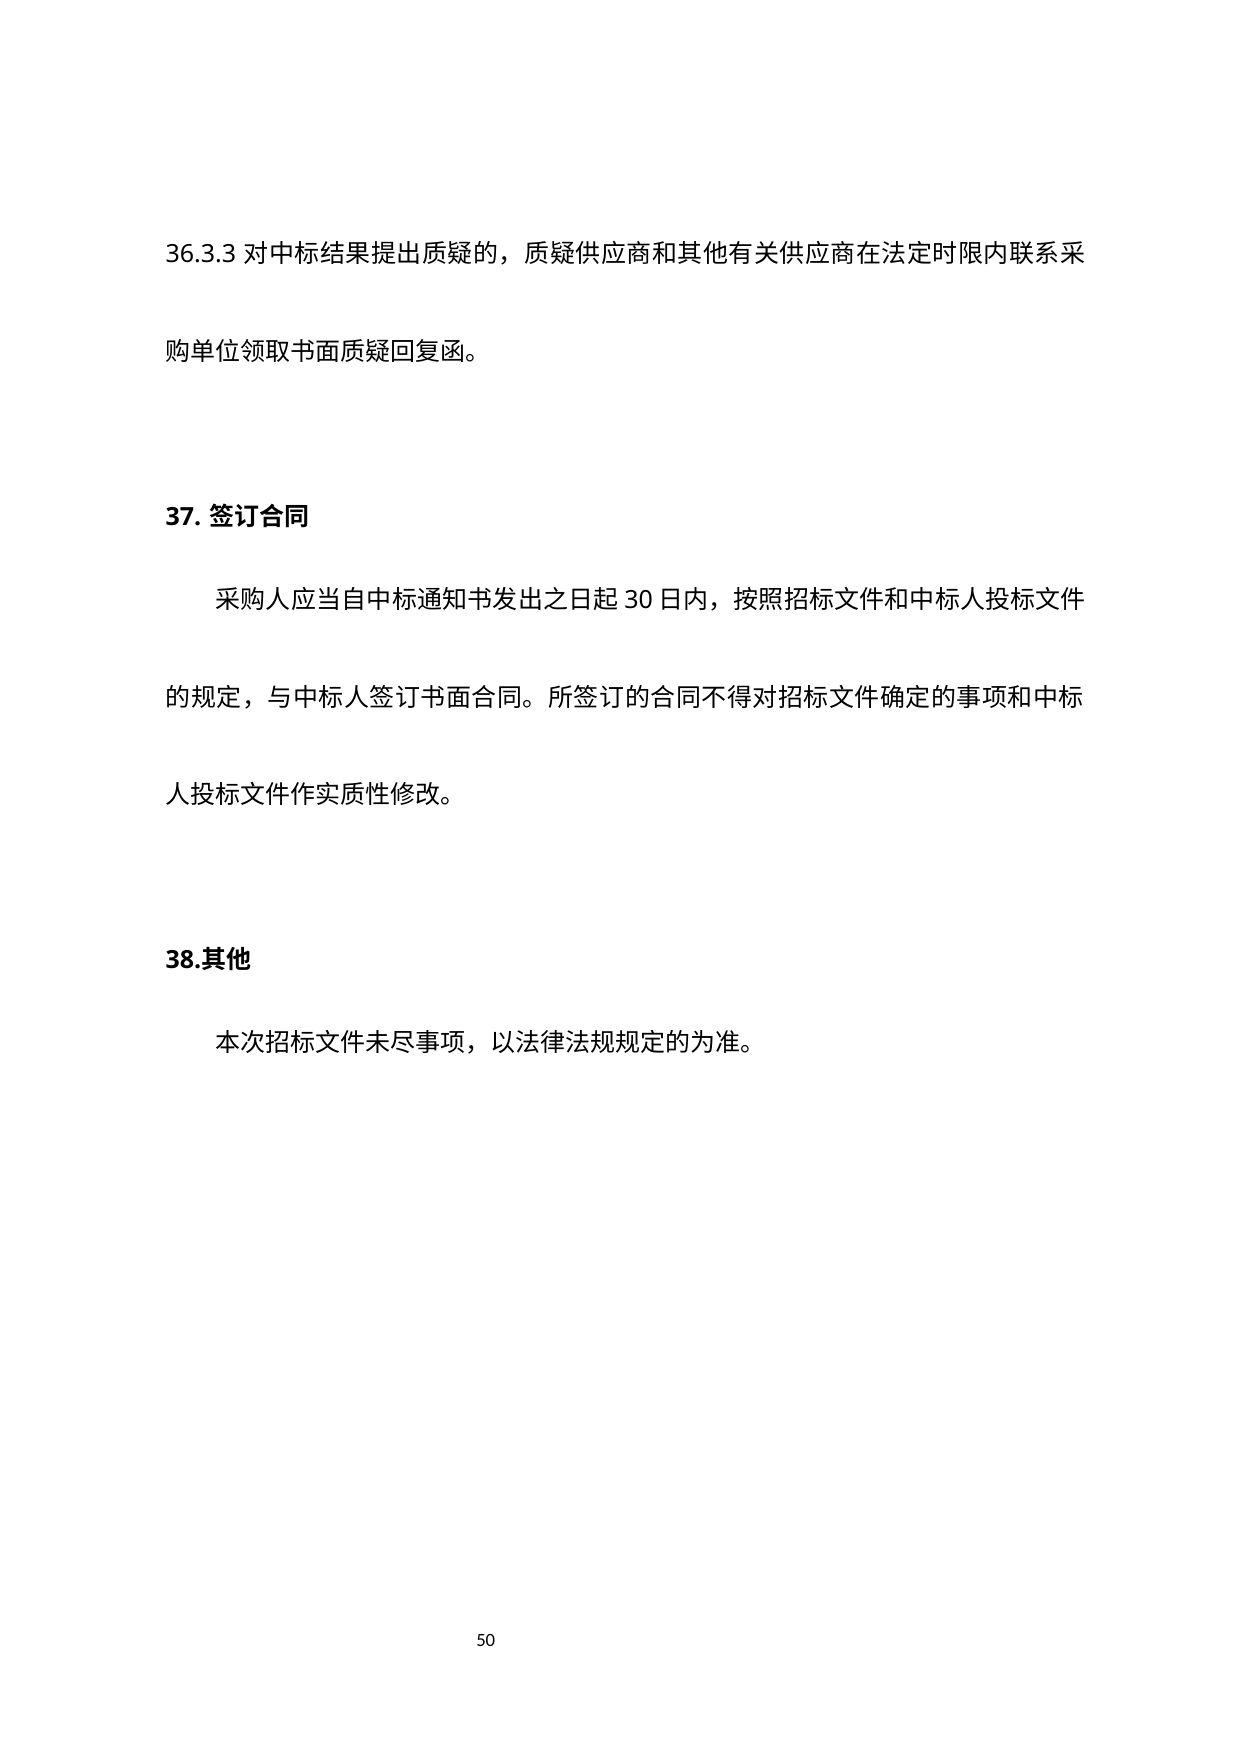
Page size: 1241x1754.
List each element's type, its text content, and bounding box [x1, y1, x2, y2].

list 其他 [165, 925, 1087, 990]
text 本次招标文件未尽事项，以法律法规规定的为准。 [215, 1008, 1087, 1073]
text 36.3.3 对中标结果提出质疑的，质疑供应商和其他有关供应商在法定时限内联系采购单位领取书面质疑回复函。 [165, 219, 1087, 382]
list 签订合同 [165, 482, 1087, 547]
text 采购人应当自中标通知书发出之日起30日内，按照招标文件和中标人投标文件的规定，与中标人签订书面合同。所签订的合同不得对招标文件确定的事项和中标人投标文件作实质性修改。 [165, 565, 1087, 825]
